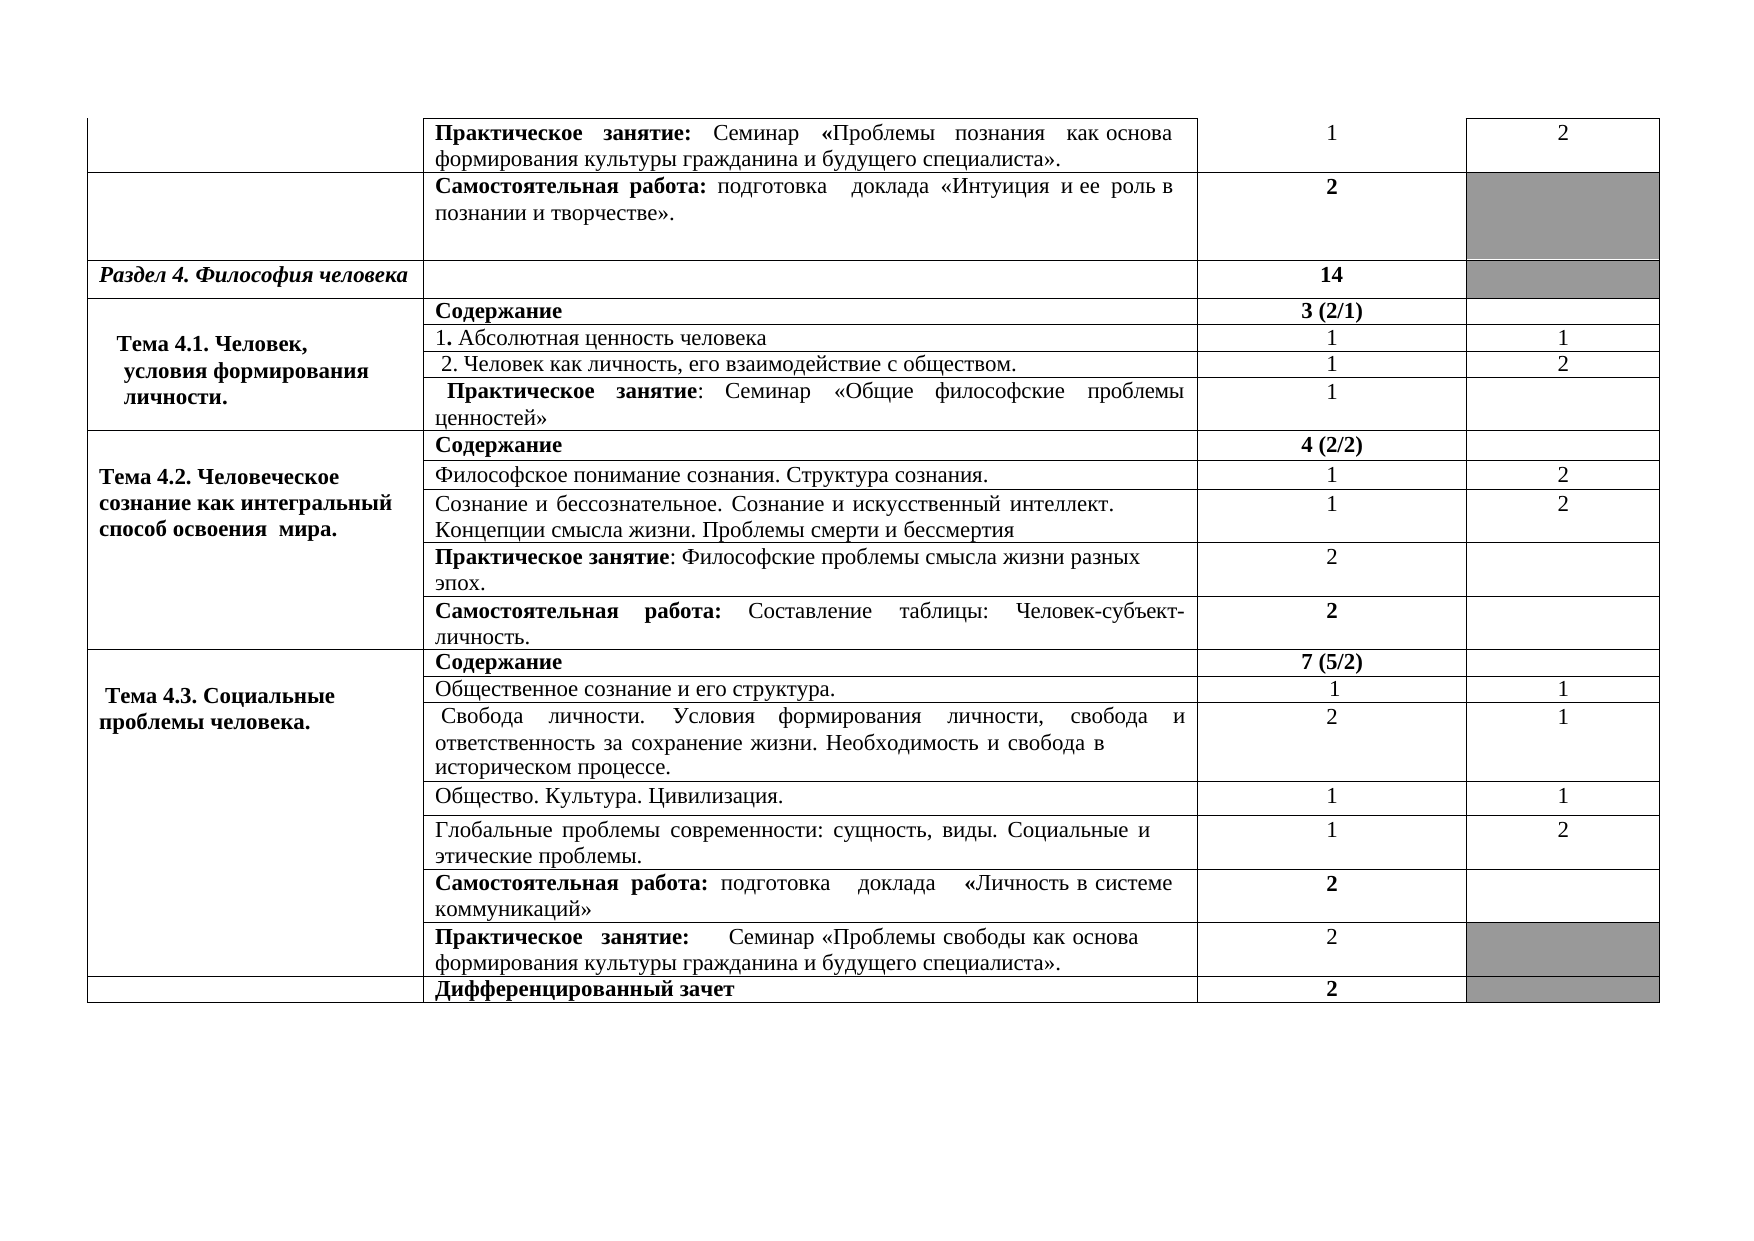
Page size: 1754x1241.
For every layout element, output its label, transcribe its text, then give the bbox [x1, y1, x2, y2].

table_cell [1467, 923, 1659, 976]
table_cell 2 [1198, 597, 1466, 649]
table_cell [88, 977, 423, 1002]
table_cell 7 (5/2) [1198, 650, 1466, 676]
table_header 2 [1467, 119, 1659, 172]
table_cell 1 [1198, 352, 1466, 377]
table_cell Раздел 4. Философия человека [88, 261, 423, 298]
table_cell [1467, 597, 1659, 649]
table_cell 2 [1198, 543, 1466, 596]
table_cell [1467, 173, 1659, 259]
table_cell [1467, 299, 1659, 324]
table_cell 1 [1198, 378, 1466, 430]
table_cell Самостоятельная работа: подготовка доклада «Личность в системе коммуникаций» [424, 870, 1197, 922]
table_cell [88, 173, 423, 259]
table_cell Практическое занятие: Семинар «Проблемы свободы как основа формирования культуры гражданина и будущего специалиста». [424, 923, 1197, 976]
table_cell Содержание [424, 299, 1197, 324]
table_cell [1467, 261, 1659, 298]
table_cell [1467, 431, 1659, 460]
table_cell 1. Абсолютная ценность человека [424, 325, 1197, 351]
table_header 1 [1198, 118, 1466, 172]
table_cell [1467, 977, 1659, 1002]
table_cell Общественное сознание и его структура. [424, 677, 1197, 702]
table_cell [1467, 870, 1659, 922]
table_cell 2. Человек как личность, его взаимодействие с обществом. [424, 352, 1197, 377]
table_cell Философское понимание сознания. Структура сознания. [424, 461, 1197, 489]
table_header [88, 118, 423, 172]
table_cell Тема 4.1. Человек, условия формирования личности. [88, 299, 423, 430]
table_cell 1 [1198, 490, 1466, 542]
table_header Практическое занятие: Семинар «Проблемы познания как основа формирования культуры гражданина и будущего специалиста». [424, 119, 1197, 172]
table_cell Дифференцированный зачет [424, 977, 1197, 1002]
table_cell 1 [1198, 677, 1466, 702]
table_cell 2 [1467, 352, 1659, 377]
table_cell Тема 4.2. Человеческое сознание как интегральный способ освоения мира. [88, 431, 423, 649]
table_cell 2 [1467, 461, 1659, 489]
table_cell Сознание и бессознательное. Сознание и искусственный интеллект. Концепции смысла жизни. Проблемы смерти и бессмертия [424, 490, 1197, 542]
table_cell 1 [1467, 677, 1659, 702]
table_cell 2 [1467, 490, 1659, 542]
table_cell 1 [1198, 816, 1466, 869]
table_cell Практическое занятие: Философские проблемы смысла жизни разных эпох. [424, 543, 1197, 596]
table_cell Содержание [424, 431, 1197, 460]
table_cell Практическое занятие: Семинар «Общие философские проблемы ценностей» [424, 378, 1197, 430]
table_cell 2 [1198, 703, 1466, 781]
table_cell [1467, 378, 1659, 430]
table_cell 2 [1198, 173, 1466, 259]
table_cell [1467, 650, 1659, 676]
table_cell 4 (2/2) [1198, 431, 1466, 460]
table_cell 1 [1467, 325, 1659, 351]
table_cell [1467, 543, 1659, 596]
table_cell Содержание [424, 650, 1197, 676]
table_cell [424, 261, 1197, 298]
table_cell 1 [1198, 461, 1466, 489]
table_cell Тема 4.3. Социальные проблемы человека. [88, 650, 423, 976]
table_cell 3 (2/1) [1198, 299, 1466, 324]
table_cell 2 [1198, 870, 1466, 922]
table_cell 1 [1467, 703, 1659, 781]
table_cell 1 [1467, 782, 1659, 815]
table_cell 1 [1198, 325, 1466, 351]
table_cell 1 [1198, 782, 1466, 815]
table_cell Общество. Культура. Цивилизация. [424, 782, 1197, 815]
table_cell 14 [1198, 261, 1466, 298]
table_cell 2 [1198, 977, 1466, 1002]
table_cell 2 [1198, 923, 1466, 976]
table_cell Свобода личности. Условия формирования личности, свобода и ответственность за сохранение жизни. Необходимость и свобода в историческом процессе. [424, 703, 1197, 781]
table_cell 2 [1467, 816, 1659, 869]
table_cell Самостоятельная работа: подготовка доклада «Интуиция и ее роль в познании и творчестве». [424, 173, 1197, 259]
table_cell Самостоятельная работа: Составление таблицы: Человек-субъект- личность. [424, 597, 1197, 649]
table_cell Глобальные проблемы современности: сущность, виды. Социальные и этические проблемы. [424, 816, 1197, 869]
